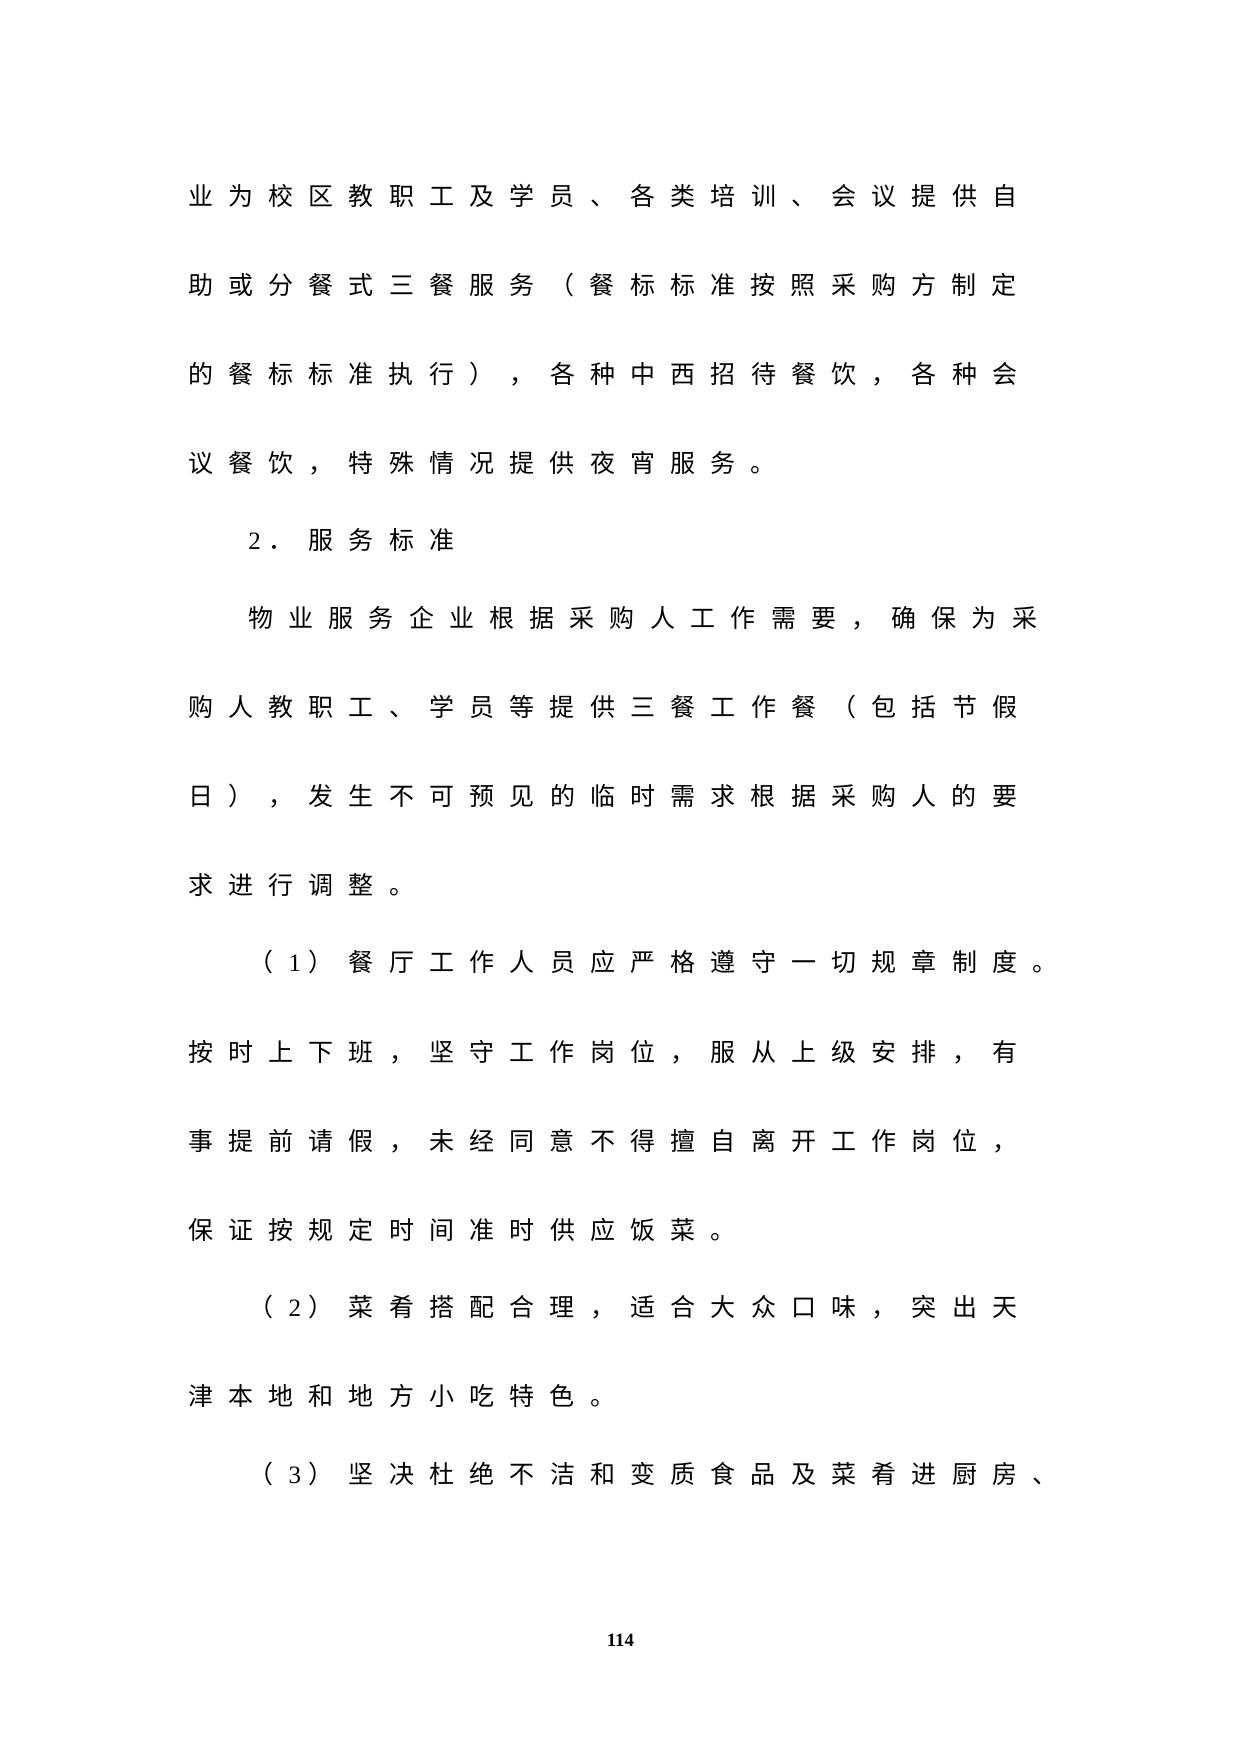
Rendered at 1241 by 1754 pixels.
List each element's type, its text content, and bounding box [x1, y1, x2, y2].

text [188, 164, 1052, 491]
text 物业服务企业根据采购人工作需要，确保为采购人教职工、学员等提供三餐工作餐（包括节假日），发生不可预见的临时需求根据采购人的要求进行调整。 [188, 587, 1052, 913]
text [188, 1443, 1052, 1502]
text （1）餐厅工作人员应严格遵守一切规章制度。按时上下班，坚守工作岗位，服从上级安排，有事提前请假，未经同意不得擅自离开工作岗位，保证按规定时间准时供应饭菜。 [188, 931, 1052, 1258]
text 2．服务标准 [188, 509, 1052, 568]
text （2）菜肴搭配合理，适合大众口味，突出天津本地和地方小吃特色。 [188, 1276, 1052, 1424]
